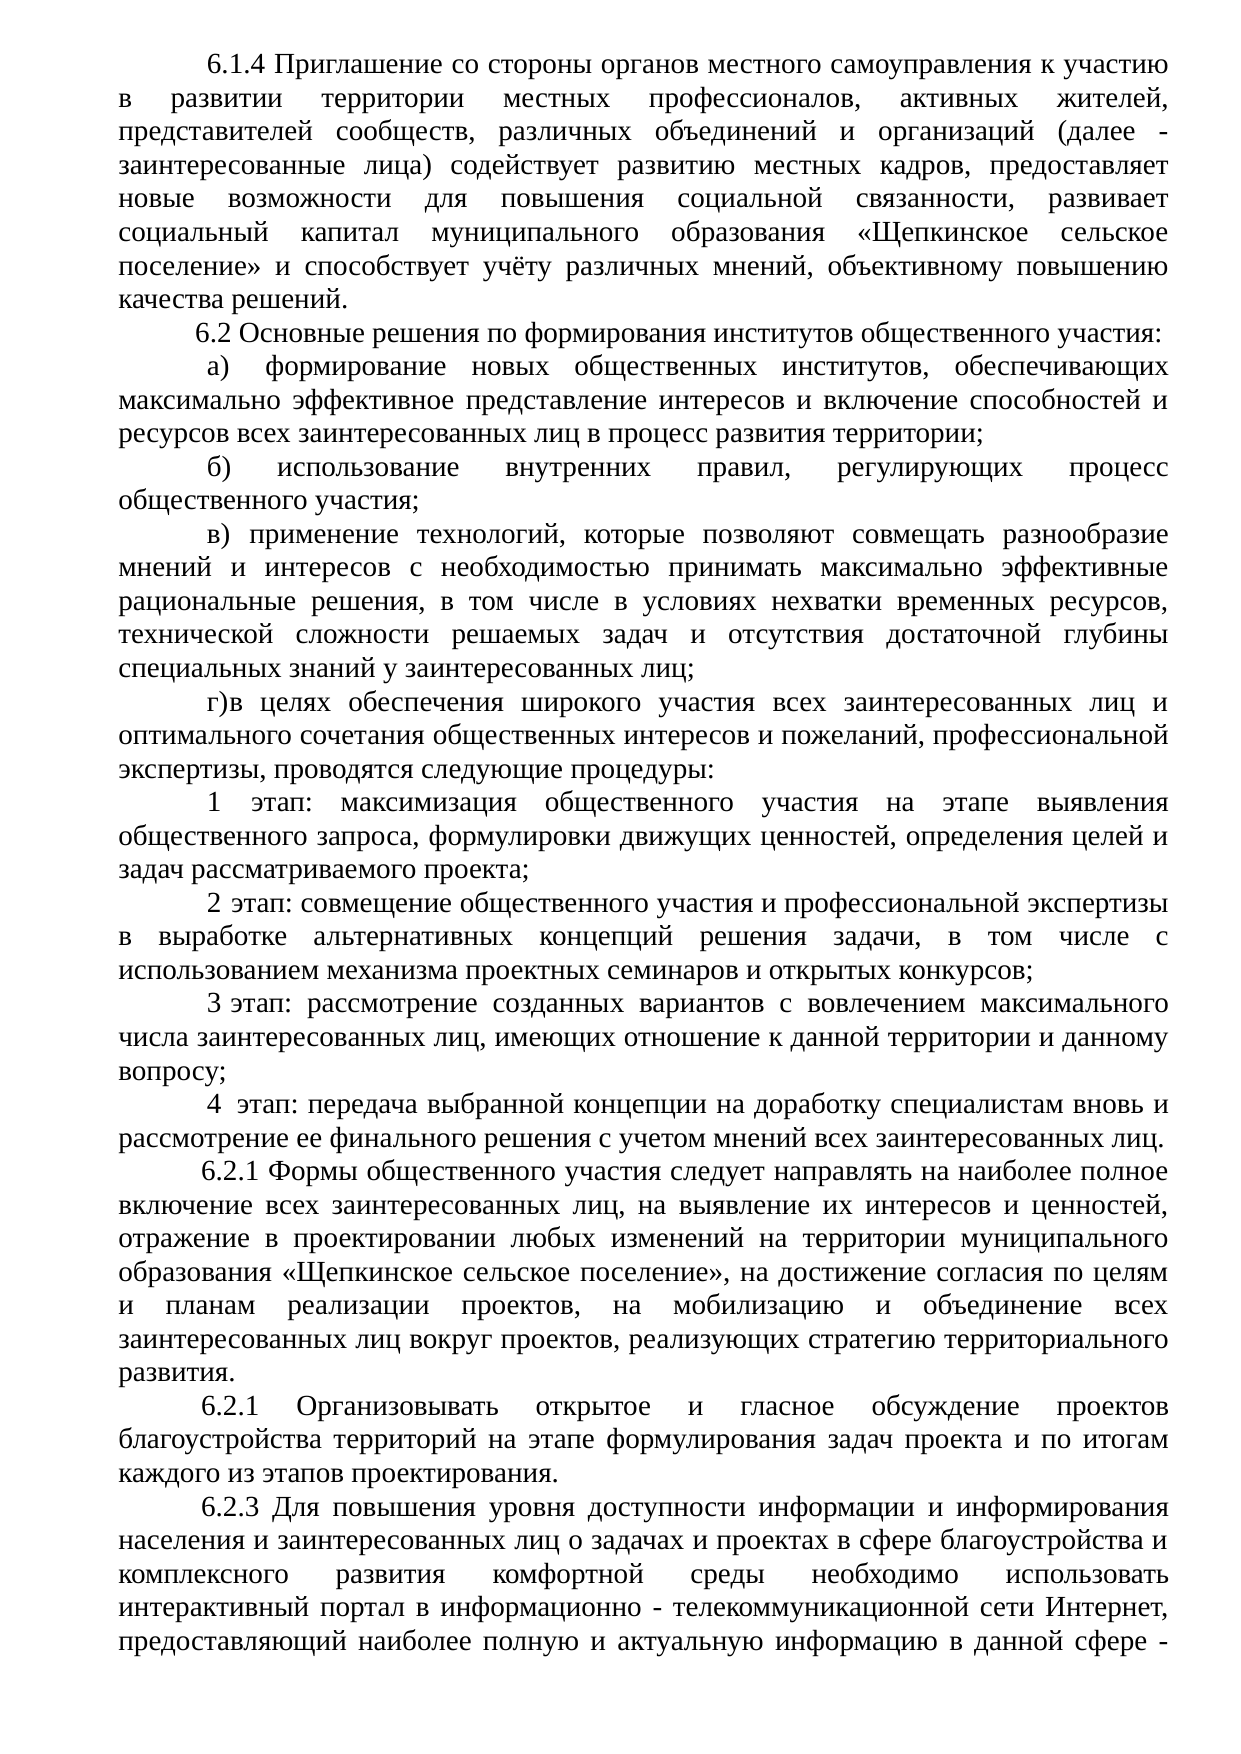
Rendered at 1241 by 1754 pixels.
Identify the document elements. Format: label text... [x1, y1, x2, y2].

list этап: рассмотрение созданных вариантов с вовлечением максимального числа заинтересованных лиц, имеющих отношение к данной территории и данному вопросу; [118, 986, 1169, 1087]
text б) использование внутренних правил, регулирующих процесс общественного участия; [118, 449, 1169, 516]
text в) применение технологий, которые позволяют совмещать разнообразие мнений и интересов с необходимостью принимать максимально эффективные рациональные решения, в том числе в условиях нехватки временных ресурсов, технической сложности решаемых задач и отсутствия достаточной глубины специальных знаний у заинтересованных лиц; [118, 516, 1169, 684]
text 6.1.4 Приглашение со стороны органов местного самоуправления к участию в развитии территории местных профессионалов, активных жителей, представителей сообществ, различных объединений и организаций (далее - заинтересованные лица) содействует развитию местных кадров, предоставляет новые возможности для повышения социальной связанности, развивает социальный капитал муниципального образования «Щепкинское сельское поселение» и способствует учёту различных мнений, объективному повышению качества решений. [118, 47, 1169, 315]
text 6.2.1 Формы общественного участия следует направлять на наиболее полное включение всех заинтересованных лиц, на выявление их интересов и ценностей, отражение в проектировании любых изменений на территории муниципального образования «Щепкинское сельское поселение», на достижение согласия по целям и планам реализации проектов, на мобилизацию и объединение всех заинтересованных лиц вокруг проектов, реализующих стратегию территориального развития. [118, 1154, 1169, 1388]
text г) в целях обеспечения широкого участия всех заинтересованных лиц и оптимального сочетания общественных интересов и пожеланий, профессиональной экспертизы, проводятся следующие процедуры: [118, 684, 1169, 785]
text а) формирование новых общественных институтов, обеспечивающих максимально эффективное представление интересов и включение способностей и ресурсов всех заинтересованных лиц в процесс развития территории; [118, 349, 1169, 449]
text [118, 1489, 1169, 1657]
list этап: передача выбранной концепции на доработку специалистам вновь и рассмотрение ее финального решения с учетом мнений всех заинтересованных лиц. [118, 1087, 1169, 1154]
text 6.2.1 Организовывать открытое и гласное обсуждение проектов благоустройства территорий на этапе формулирования задач проекта и по итогам каждого из этапов проектирования. [118, 1388, 1169, 1489]
text 6.2 Основные решения по формирования институтов общественного участия: [118, 315, 1169, 349]
list этап: максимизация общественного участия на этапе выявления общественного запроса, формулировки движущих ценностей, определения целей и задач рассматриваемого проекта; [118, 785, 1169, 885]
list этап: совмещение общественного участия и профессиональной экспертизы в выработке альтернативных концепций решения задачи, в том числе с использованием механизма проектных семинаров и открытых конкурсов; [118, 885, 1169, 986]
